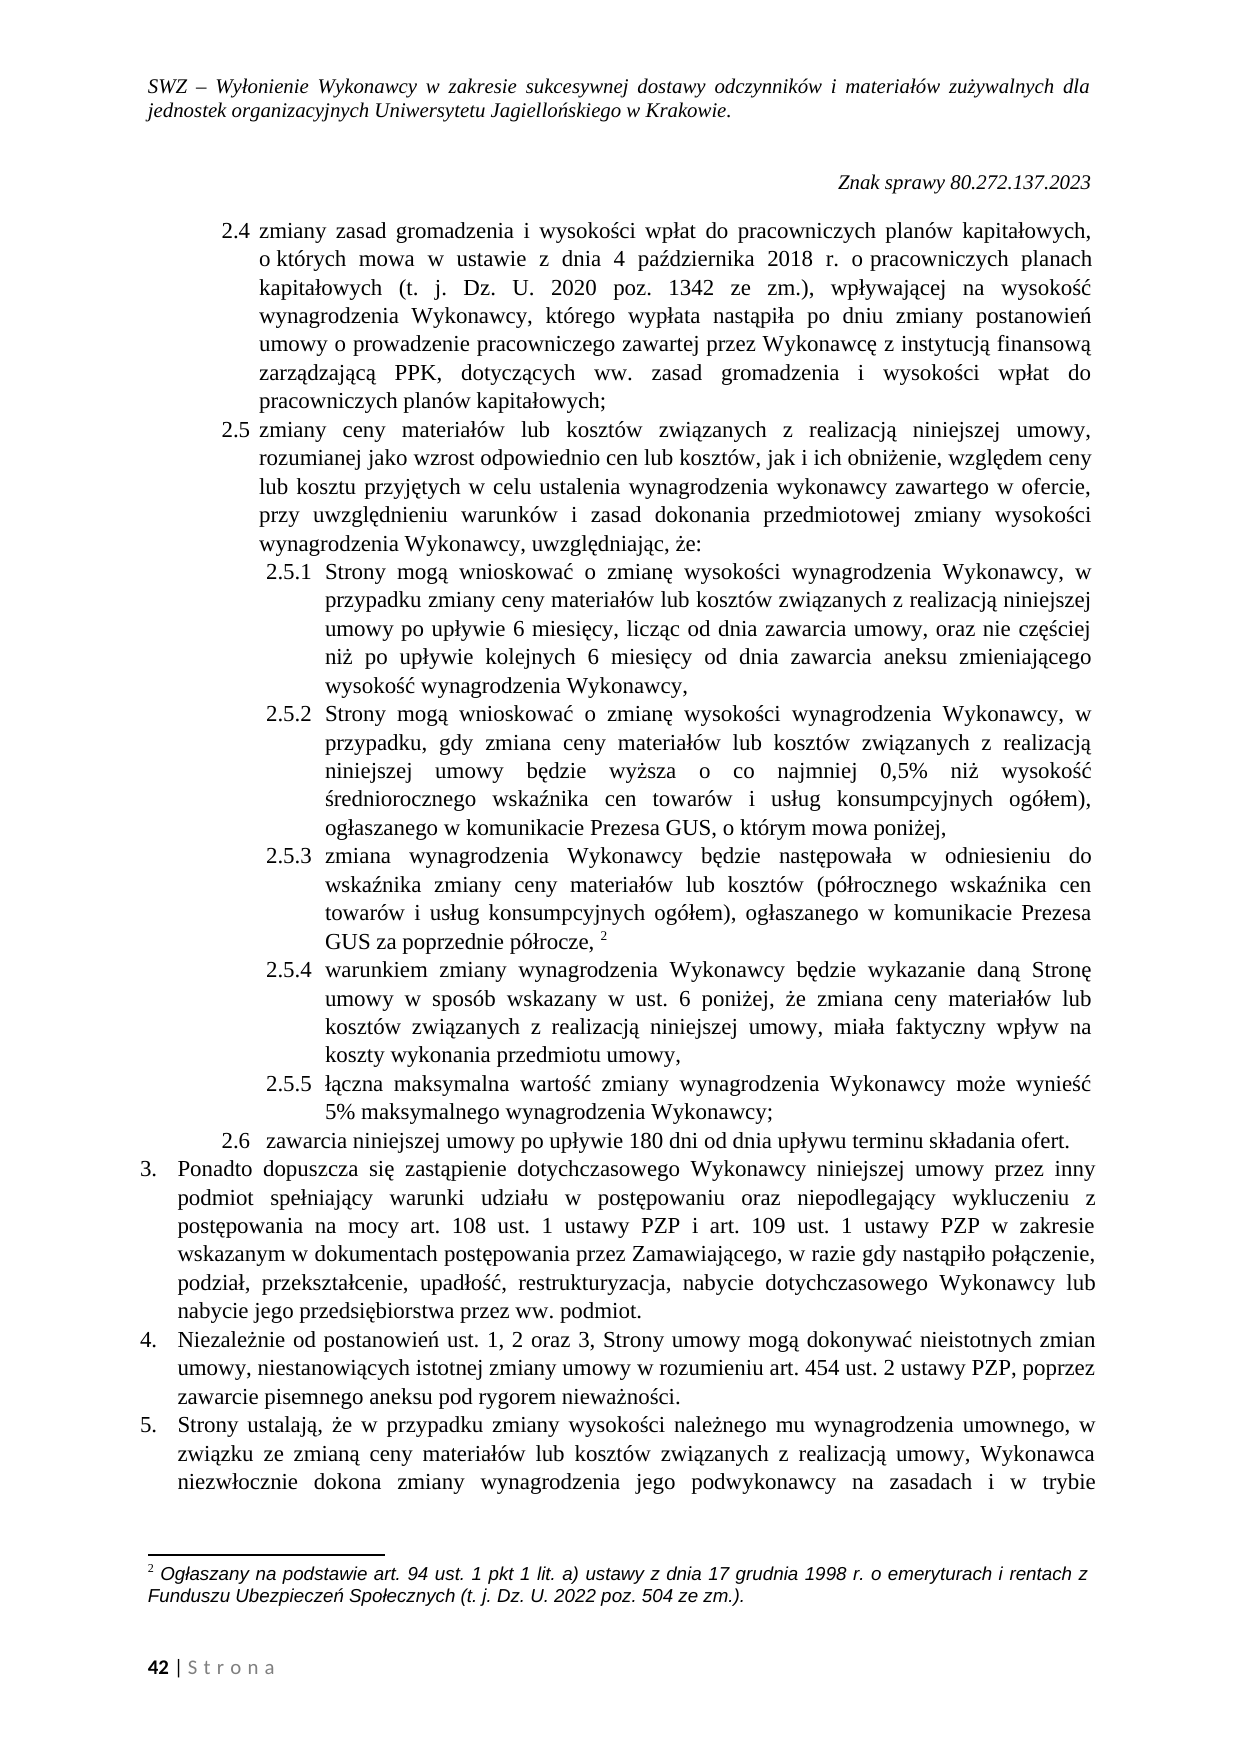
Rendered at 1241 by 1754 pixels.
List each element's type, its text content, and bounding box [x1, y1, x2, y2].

list Niezależnie od postanowień ust. 1, 2 oraz 3, Strony umowy mogą dokonywać nieistotnych zmian umowy, niestanowiących istotnej zmiany umowy w rozumieniu art. 454 ust. 2 ustawy PZP, poprzez zawarcie pisemnego aneksu pod rygorem nieważności. [140, 1326, 1097, 1409]
list warunkiem zmiany wynagrodzenia Wykonawcy będzie wykazanie daną Stronę umowy w sposób wskazany w ust. 6 poniżej, że zmiana ceny materiałów lub kosztów związanych z realizacją niniejszej umowy, miała faktyczny wpływ na koszty wykonania przedmiotu umowy, [266, 956, 1093, 1068]
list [140, 1411, 1097, 1494]
list łączna maksymalna wartość zmiany wynagrodzenia Wykonawcy może wynieść 5% maksymalnego wynagrodzenia Wykonawcy; [266, 1070, 1093, 1125]
list Strony mogą wnioskować o zmianę wysokości wynagrodzenia Wykonawcy, w przypadku zmiany ceny materiałów lub kosztów związanych z realizacją niniejszej umowy po upływie 6 miesięcy, licząc od dnia zawarcia umowy, oraz nie częściej niż po upływie kolejnych 6 miesięcy od dnia zawarcia aneksu zmieniającego wysokość wynagrodzenia Wykonawcy, [266, 558, 1093, 698]
list Strony mogą wnioskować o zmianę wysokości wynagrodzenia Wykonawcy, w przypadku, gdy zmiana ceny materiałów lub kosztów związanych z realizacją niniejszej umowy będzie wyższa o co najmniej 0,5% niż wysokość średniorocznego wskaźnika cen towarów i usług konsumpcyjnych ogółem), ogłaszanego w komunikacie Prezesa GUS, o którym mowa poniżej, [266, 700, 1093, 840]
list Ponadto dopuszcza się zastąpienie dotychczasowego Wykonawcy niniejszej umowy przez inny podmiot spełniający warunki udziału w postępowaniu oraz niepodlegający wykluczeniu z postępowania na mocy art. 108 ust. 1 ustawy PZP i art. 109 ust. 1 ustawy PZP w zakresie wskazanym w dokumentach postępowania przez Zamawiającego, w razie gdy nastąpiło połączenie, podział, przekształcenie, upadłość, restrukturyzacja, nabycie dotychczasowego Wykonawcy lub nabycie jego przedsiębiorstwa przez ww. podmiot. [140, 1155, 1097, 1324]
list zmiana wynagrodzenia Wykonawcy będzie następowała w odniesieniu do wskaźnika zmiany ceny materiałów lub kosztów (półrocznego wskaźnika cen towarów i usług konsumpcyjnych ogółem), ogłaszanego w komunikacie Prezesa GUS za poprzednie półrocze, [266, 842, 1093, 954]
list zmiany ceny materiałów lub kosztów związanych z realizacją niniejszej umowy, rozumianej jako wzrost odpowiednio cen lub kosztów, jak i ich obniżenie, względem ceny lub kosztu przyjętych w celu ustalenia wynagrodzenia wykonawcy zawartego w ofercie, przy uwzględnieniu warunków i zasad dokonania przedmiotowej zmiany wysokości wynagrodzenia Wykonawcy, uwzględniając, że: [221, 416, 1093, 556]
list zawarcia niniejszej umowy po upływie 180 dni od dnia upływu terminu składania ofert. [221, 1127, 1093, 1153]
list zmiany zasad gromadzenia i wysokości wpłat do pracowniczych planów kapitałowych, o których mowa w ustawie z dnia 4 października 2018 r. o pracowniczych planach kapitałowych (t. j. Dz. U. 2020 poz. 1342 ze zm.), wpływającej na wysokość wynagrodzenia Wykonawcy, którego wypłata nastąpiła po dniu zmiany postanowień umowy o prowadzenie pracowniczego zawartej przez Wykonawcę z instytucją finansową zarządzającą PPK, dotyczących ww. zasad gromadzenia i wysokości wpłat do pracowniczych planów kapitałowych; [221, 217, 1093, 414]
